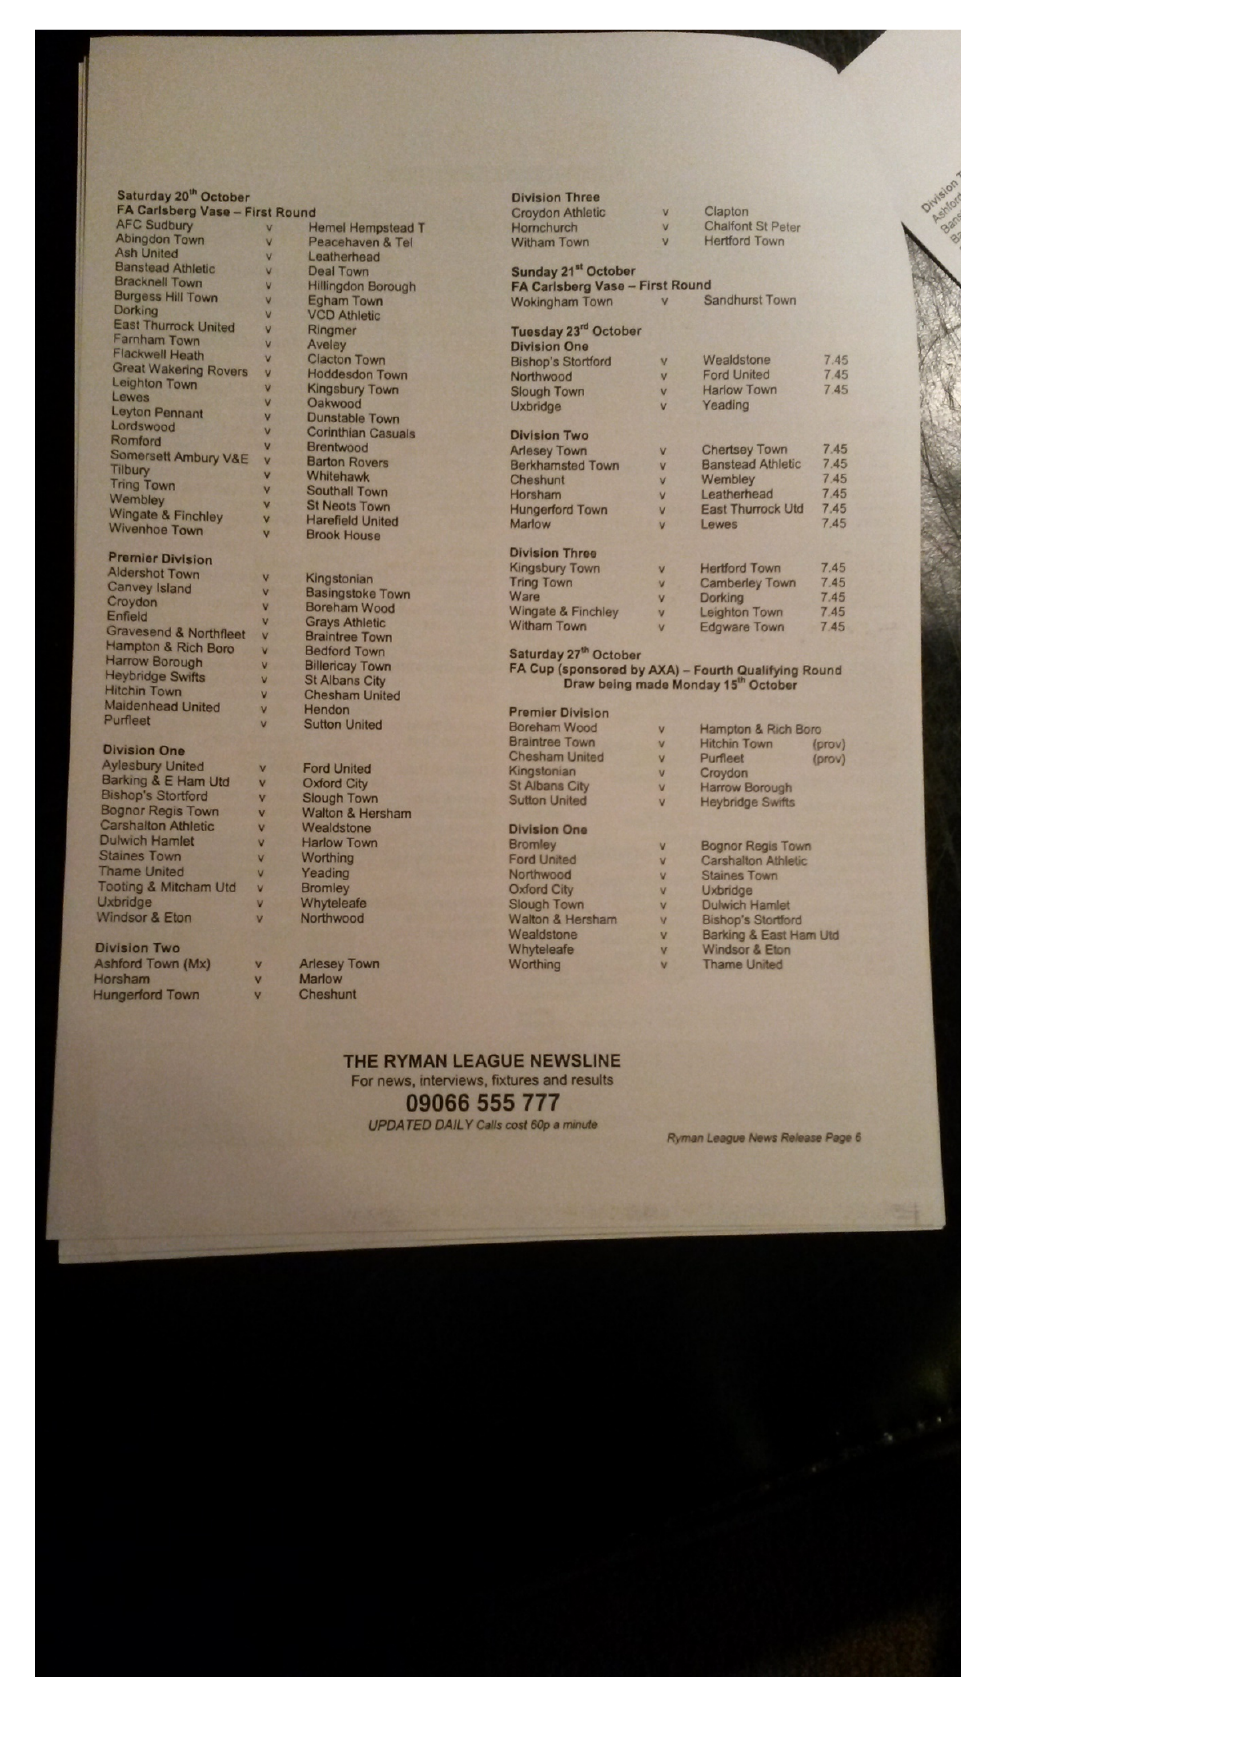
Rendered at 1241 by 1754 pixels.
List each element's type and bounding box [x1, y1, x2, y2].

picture [36, 32, 961, 1677]
